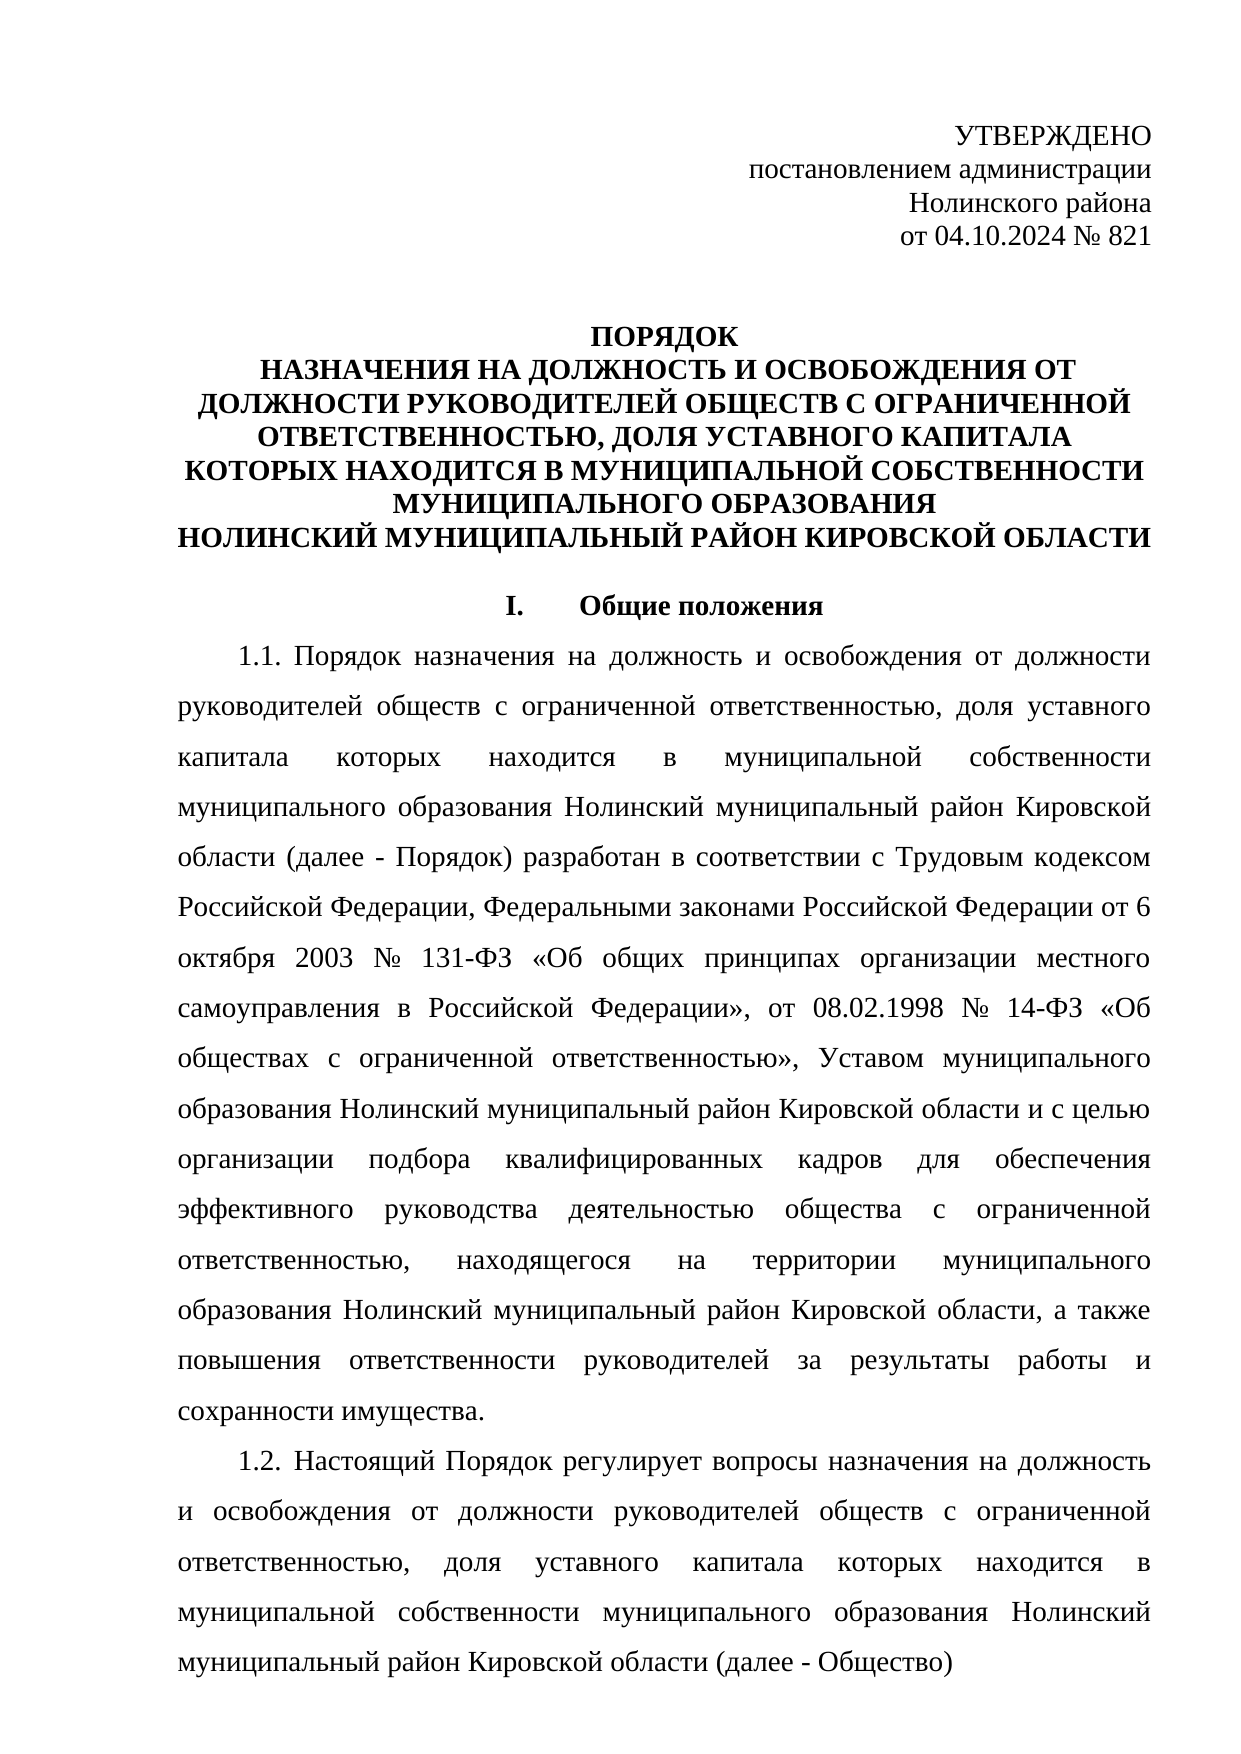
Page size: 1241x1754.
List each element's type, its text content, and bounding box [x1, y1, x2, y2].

list Порядок назначения на должность и освобождения от должности руководителей обществ с ограниченной ответственностью, доля уставного капитала которых находится в муниципальной собственности муниципального образования Нолинский муниципальный район Кировской области (далее - Порядок) разработан в соответствии с Трудовым кодексом Российской Федерации, Федеральными законами Российской Федерации от 6 октября 2003 № 131-ФЗ «Об общих принципах организации местного самоуправления в Российской Федерации», от 08.02.1998 № 14-ФЗ «Об обществах с ограниченной ответственностью», Уставом муниципального образования Нолинский муниципальный район Кировской области и с целью организации подбора квалифицированных кадров для обеспечения эффективного руководства деятельностью общества с ограниченной ответственностью, находящегося на территории муниципального образования Нолинский муниципальный район Кировской области, а также повышения ответственности руководителей за результаты работы и сохранности имущества. [177, 638, 1152, 1426]
list Настоящий Порядок регулирует вопросы назначения на должность и освобождения от должности руководителей обществ с ограниченной ответственностью, доля уставного капитала которых находится в муниципальной собственности муниципального образования Нолинский муниципальный район Кировской области (далее - Общество) [177, 1443, 1152, 1678]
text НАЗНАЧЕНИЯ НА ДОЛЖНОСТЬ И ОСВОБОЖДЕНИЯ ОТ ДОЛЖНОСТИ РУКОВОДИТЕЛЕЙ ОБЩЕСТВ С ОГРАНИЧЕННОЙ ОТВЕТСТВЕННОСТЬЮ, ДОЛЯ УСТАВНОГО КАПИТАЛА КОТОРЫХ НАХОДИТСЯ В МУНИЦИПАЛЬНОЙ СОБСТВЕННОСТИ МУНИЦИПАЛЬНОГО ОБРАЗОВАНИЯ НОЛИНСКИЙ МУНИЦИПАЛЬНЫЙ РАЙОН КИРОВСКОЙ ОБЛАСТИ [177, 353, 1152, 554]
text УТВЕРЖДЕНО [177, 118, 1152, 152]
text ПОРЯДОК [177, 319, 1152, 353]
text от 04.10.2024 № 821 [177, 219, 1152, 252]
list Общие положения [177, 588, 1152, 621]
text постановлением администрации [177, 152, 1152, 185]
text Нолинского района [177, 185, 1152, 219]
